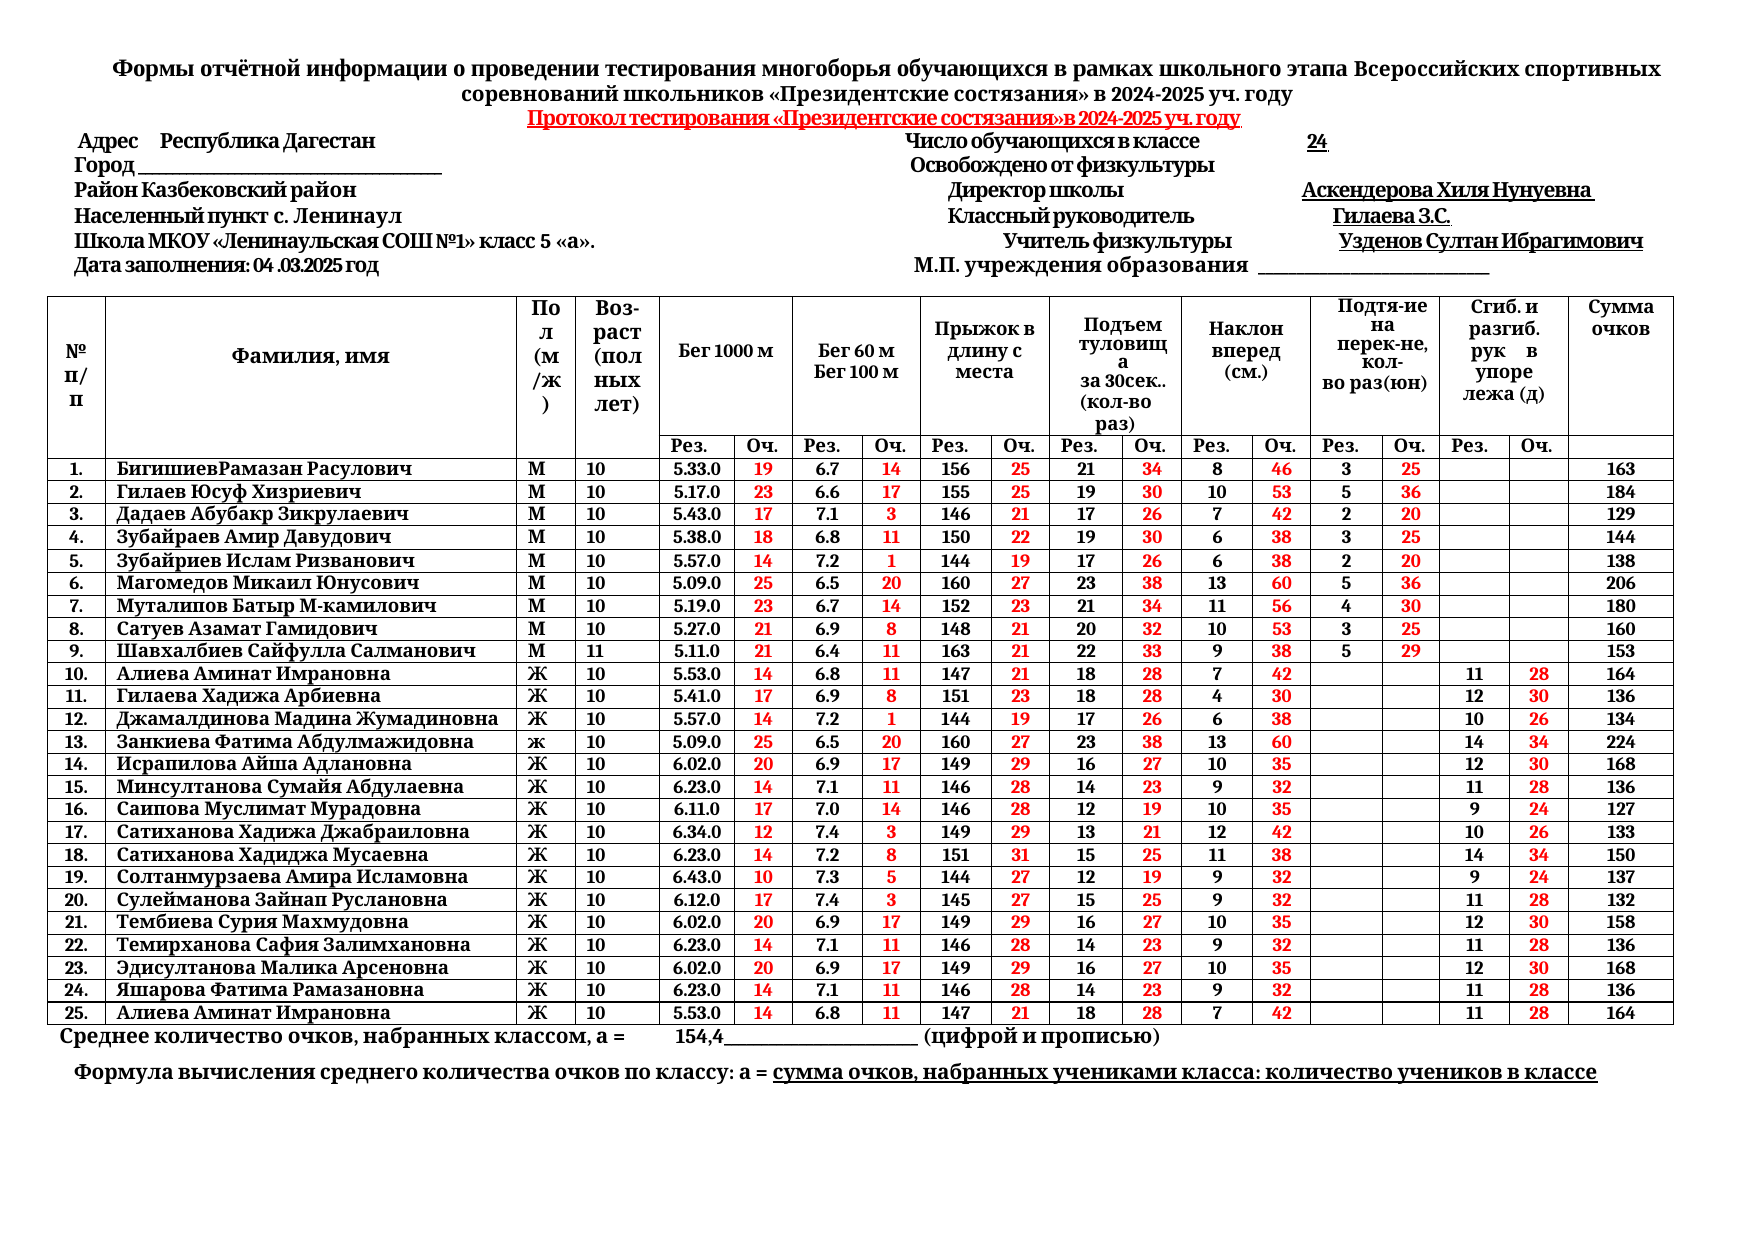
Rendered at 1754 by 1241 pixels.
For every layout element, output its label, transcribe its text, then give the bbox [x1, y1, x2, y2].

table_cell Рез. [660, 436, 734, 457]
table_cell 28 [992, 799, 1049, 821]
table_cell 184 [1569, 481, 1673, 503]
table_cell 30 [1123, 481, 1181, 503]
table_cell 5.38.0 [660, 526, 734, 549]
table_cell М [517, 504, 575, 525]
table_cell 10 [1182, 957, 1252, 979]
table_cell 38 [1253, 526, 1310, 549]
table_cell 60 [1253, 573, 1310, 594]
table_cell 38 [1253, 844, 1310, 866]
table_cell Оч. [1510, 436, 1568, 457]
table_cell [1383, 822, 1439, 843]
table_cell [1569, 436, 1673, 457]
table_cell 25 [1383, 618, 1439, 640]
table_cell 34 [1510, 844, 1568, 866]
table_cell 10 [576, 754, 659, 775]
table_cell [1311, 776, 1382, 798]
table_cell 151 [921, 686, 991, 707]
table_cell 6.9 [793, 618, 862, 640]
table_cell 6.9 [793, 912, 862, 933]
table_cell 150 [921, 526, 991, 549]
table_cell 147 [921, 663, 991, 685]
table_cell 127 [1569, 799, 1673, 821]
table_cell 28 [1510, 776, 1568, 798]
table_header Пол (м/ж) [517, 297, 575, 457]
table_cell 153 [1569, 641, 1673, 662]
table_cell 10 [576, 686, 659, 707]
text Населенный пункт с. Ленинаул Классный руководитель Гилаева З.С. [74, 204, 1695, 228]
table_cell 28 [1123, 686, 1181, 707]
table_cell М [517, 641, 575, 662]
table_cell М [517, 573, 575, 594]
table_cell 32 [1253, 776, 1310, 798]
text Школа МКОУ «Ленинаульская СОШ №1» класс 5 «а». Учитель физкультуры Узденов Султан Ибрагимович [74, 229, 1695, 253]
table_cell М [517, 618, 575, 640]
table_cell 26 [1510, 822, 1568, 843]
table_cell 21 [735, 641, 792, 662]
table_cell 152 [921, 596, 991, 617]
table_cell 133 [1569, 822, 1673, 843]
table_cell 23 [992, 596, 1049, 617]
table_cell 164 [1569, 663, 1673, 685]
table_cell 32 [1253, 867, 1310, 888]
table_cell 19 [1050, 526, 1122, 549]
table_cell 11 [863, 663, 920, 685]
table_cell 25 [992, 459, 1049, 480]
table_cell [1383, 889, 1439, 911]
table_cell 5.53.0 [660, 663, 734, 685]
table_cell Ж [517, 709, 575, 730]
table_cell Солтанмурзаева Амира Исламовна [106, 867, 516, 888]
table_cell 28 [1510, 935, 1568, 956]
table_cell 38 [1123, 573, 1181, 594]
table_cell 12 [1440, 686, 1509, 707]
table_cell 25 [735, 573, 792, 594]
table_cell 6.7 [793, 596, 862, 617]
table_cell 10 [576, 481, 659, 503]
table_cell 5.17.0 [660, 481, 734, 503]
table_cell 136 [1569, 776, 1673, 798]
table_cell 14 [863, 459, 920, 480]
table_cell 6.43.0 [660, 867, 734, 888]
table_cell 18 [1050, 686, 1122, 707]
table_cell 30 [1510, 686, 1568, 707]
table_cell 144 [921, 867, 991, 888]
table_cell 9 [1440, 799, 1509, 821]
table_header № п/п [48, 297, 105, 457]
table_cell 21 [735, 618, 792, 640]
table_cell 138 [1569, 550, 1673, 572]
table_cell 32 [1253, 889, 1310, 911]
table_cell 10 [576, 731, 659, 753]
table_cell 14 [735, 935, 792, 956]
table_cell 17 [863, 912, 920, 933]
table_cell 14 [1440, 731, 1509, 753]
table_cell 10 [576, 822, 659, 843]
table_cell 10 [1182, 799, 1252, 821]
table_cell 7.4 [793, 822, 862, 843]
table_cell 23 [735, 481, 792, 503]
table_cell 6.6 [793, 481, 862, 503]
table_cell 3 [863, 504, 920, 525]
table_cell Тембиева Сурия Махмудовна [106, 912, 516, 933]
table_cell 29 [992, 822, 1049, 843]
table_cell 20 [863, 731, 920, 753]
table_cell 25 [1123, 889, 1181, 911]
table_cell 23 [1123, 776, 1181, 798]
table_cell 224 [1569, 731, 1673, 753]
table_cell 5 [1311, 641, 1382, 662]
table_cell 25. [48, 1003, 105, 1024]
table_cell 7.2 [793, 709, 862, 730]
table_cell 9 [1182, 980, 1252, 1001]
table_cell Ж [517, 754, 575, 775]
table_cell 145 [921, 889, 991, 911]
table_cell 1 [863, 550, 920, 572]
table_cell 6.34.0 [660, 822, 734, 843]
table_cell Ж [517, 844, 575, 866]
table_cell 14 [735, 663, 792, 685]
table_cell 14 [863, 596, 920, 617]
table_cell 22 [992, 526, 1049, 549]
table_cell М [517, 596, 575, 617]
table_cell [1383, 709, 1439, 730]
table_cell Гилаев Юсуф Хизриевич [106, 481, 516, 503]
table_cell 56 [1253, 596, 1310, 617]
table_cell 18. [48, 844, 105, 866]
table_cell 11 [1440, 776, 1509, 798]
table_cell [1510, 573, 1568, 594]
table_cell Ж [517, 889, 575, 911]
table_cell Ж [517, 980, 575, 1001]
table_cell 27 [1123, 912, 1181, 933]
table_cell 22 [1050, 641, 1122, 662]
table_cell Исрапилова Айша Адлановна [106, 754, 516, 775]
table_header Сгиб. и разгиб. рук в упоре лежа (д) [1440, 297, 1568, 435]
table_cell 129 [1569, 504, 1673, 525]
table_cell 11 [1182, 844, 1252, 866]
table_cell Ж [517, 1003, 575, 1024]
table_cell 149 [921, 754, 991, 775]
table_cell 32 [1253, 935, 1310, 956]
table_cell 10 [576, 867, 659, 888]
table_cell [1311, 980, 1382, 1001]
table_cell 6.8 [793, 1003, 862, 1024]
table_cell 5.19.0 [660, 596, 734, 617]
table_cell 6.9 [793, 686, 862, 707]
table_cell 6. [48, 573, 105, 594]
table_cell 16 [1050, 912, 1122, 933]
table_cell 14. [48, 754, 105, 775]
table_cell 168 [1569, 754, 1673, 775]
text Среднее количество очков, набранных классом, а = 154,4 (цифрой и прописью) [59, 323, 1695, 1049]
table_cell 21 [1123, 822, 1181, 843]
table_cell 6.8 [793, 663, 862, 685]
table_cell 164 [1569, 1003, 1673, 1024]
table_cell 206 [1569, 573, 1673, 594]
table_cell [1311, 754, 1382, 775]
table_cell 35 [1253, 799, 1310, 821]
table_cell 38 [1253, 550, 1310, 572]
table_header Наклон вперед (см.) [1182, 297, 1310, 435]
table_cell 9 [1182, 889, 1252, 911]
table_cell Гилаева Хадижа Арбиевна [106, 686, 516, 707]
table_cell 4 [1311, 596, 1382, 617]
table_cell [1510, 596, 1568, 617]
table_cell 8 [1182, 459, 1252, 480]
table_cell М [517, 481, 575, 503]
table_cell 13 [1182, 731, 1252, 753]
table_cell 3. [48, 504, 105, 525]
table_cell 12 [1182, 822, 1252, 843]
table_cell [1311, 1003, 1382, 1024]
table_cell 16 [1050, 754, 1122, 775]
table_cell 8 [863, 686, 920, 707]
table_cell 30 [1510, 912, 1568, 933]
table_cell 11 [863, 776, 920, 798]
table_header Бег 60 м Бег 100 м [793, 297, 920, 435]
table_cell 5.09.0 [660, 573, 734, 594]
table_cell 16 [1050, 957, 1122, 979]
table_cell 17 [735, 889, 792, 911]
text Адрес Республика Дагестан Число обучающихся в классе 24 [59, 130, 1695, 154]
table_cell [1311, 935, 1382, 956]
table_cell 6.12.0 [660, 889, 734, 911]
table_cell 5.09.0 [660, 731, 734, 753]
table_cell [1510, 550, 1568, 572]
table_cell 7.0 [793, 799, 862, 821]
table_cell 134 [1569, 709, 1673, 730]
table_cell 29 [1383, 641, 1439, 662]
table_cell [1311, 663, 1382, 685]
table_cell 6.9 [793, 957, 862, 979]
table_cell 6.5 [793, 573, 862, 594]
table_cell 14 [735, 776, 792, 798]
table_cell 136 [1569, 980, 1673, 1001]
table_cell 24 [1510, 867, 1568, 888]
table_cell [1311, 822, 1382, 843]
table_cell Яшарова Фатима Рамазановна [106, 980, 516, 1001]
table_cell 17 [1050, 504, 1122, 525]
table_cell 14 [735, 709, 792, 730]
table_cell 13. [48, 731, 105, 753]
table_cell 36 [1383, 573, 1439, 594]
table_cell 7.2 [793, 550, 862, 572]
table_cell 1 [863, 709, 920, 730]
table_cell [1311, 844, 1382, 866]
table_cell 23. [48, 957, 105, 979]
table_cell 46 [1253, 459, 1310, 480]
table_cell 19 [735, 459, 792, 480]
table_cell [1383, 731, 1439, 753]
text Формы отчётной информации о проведении тестирования многоборья обучающихся в рамках школьного этапа Всероссийских спортивных соревнований школьников «Президентские состязания» в 2024-2025 уч. году [59, 53, 1695, 106]
table_cell 23 [1123, 935, 1181, 956]
table_cell 7.4 [793, 889, 862, 911]
table_cell 6 [1182, 526, 1252, 549]
table_cell 30 [1123, 526, 1181, 549]
table_cell 15. [48, 776, 105, 798]
table_cell 14 [863, 799, 920, 821]
table_cell 17 [735, 504, 792, 525]
table_cell [1440, 596, 1509, 617]
table_cell [1383, 957, 1439, 979]
table_cell 14 [735, 980, 792, 1001]
table_cell 6.02.0 [660, 912, 734, 933]
table_cell Оч. [1253, 436, 1310, 457]
table_cell 11 [863, 935, 920, 956]
table_cell 53 [1253, 618, 1310, 640]
table_cell 6.02.0 [660, 754, 734, 775]
table_header Сумма очков [1569, 297, 1673, 435]
table_cell 28 [1510, 980, 1568, 1001]
table_cell 11 [863, 526, 920, 549]
table_cell 2 [1311, 504, 1382, 525]
table_cell 144 [921, 550, 991, 572]
table_cell 33 [1123, 641, 1181, 662]
table_cell 9 [1182, 935, 1252, 956]
table_cell 21. [48, 912, 105, 933]
table_cell 137 [1569, 867, 1673, 888]
table_cell 35 [1253, 957, 1310, 979]
table_cell 2 [1311, 550, 1382, 572]
table_cell [1383, 844, 1439, 866]
table_cell 1. [48, 459, 105, 480]
table_cell 28 [1123, 663, 1181, 685]
table_cell [1440, 459, 1509, 480]
table_cell 10 [576, 799, 659, 821]
table_cell 25 [735, 731, 792, 753]
table_cell 27 [992, 889, 1049, 911]
table_cell 28 [992, 935, 1049, 956]
table_cell 20. [48, 889, 105, 911]
table_cell 25 [1123, 844, 1181, 866]
table_cell 6 [1182, 550, 1252, 572]
table_cell 27 [992, 867, 1049, 888]
table_cell 19 [992, 550, 1049, 572]
table_cell 12 [735, 822, 792, 843]
table_cell 19 [992, 709, 1049, 730]
table_cell 5.53.0 [660, 1003, 734, 1024]
table_cell 5 [863, 867, 920, 888]
table_cell Темирханова Сафия Залимхановна [106, 935, 516, 956]
table_cell Дадаев Абубакр Зикрулаевич [106, 504, 516, 525]
table_cell 21 [992, 641, 1049, 662]
table_cell 21 [992, 504, 1049, 525]
table_cell [1311, 912, 1382, 933]
table_cell [1311, 889, 1382, 911]
table_cell 10 [576, 663, 659, 685]
table_cell 10 [576, 526, 659, 549]
table_cell 147 [921, 1003, 991, 1024]
table_cell 7. [48, 596, 105, 617]
table_cell 11 [1440, 980, 1509, 1001]
table_cell 28 [1510, 889, 1568, 911]
table_cell 10 [576, 573, 659, 594]
table_cell 9. [48, 641, 105, 662]
table_cell 27 [992, 573, 1049, 594]
table_cell 5 [1311, 481, 1382, 503]
table_cell 18 [735, 526, 792, 549]
table_cell 10 [576, 709, 659, 730]
table_cell 6.4 [793, 641, 862, 662]
table_cell [1383, 776, 1439, 798]
table_cell 13 [1050, 822, 1122, 843]
table_cell 11 [1440, 1003, 1509, 1024]
table_cell 21 [992, 1003, 1049, 1024]
table_cell 163 [921, 641, 991, 662]
table_cell Шавхалбиев Сайфулла Салманович [106, 641, 516, 662]
table_cell 17 [863, 957, 920, 979]
table_cell 5.33.0 [660, 459, 734, 480]
table_cell 160 [921, 731, 991, 753]
table_cell 10 [1440, 822, 1509, 843]
table_cell Рез. [1440, 436, 1509, 457]
table_cell [1510, 481, 1568, 503]
table_cell [1383, 912, 1439, 933]
table_cell Зубайраев Амир Давудович [106, 526, 516, 549]
table_header Подъем туловища за 30сек.. (кол-во раз) [1050, 297, 1181, 435]
table_cell [1383, 867, 1439, 888]
table_cell 149 [921, 912, 991, 933]
table_cell 10 [576, 596, 659, 617]
table_cell 146 [921, 935, 991, 956]
table_cell 180 [1569, 596, 1673, 617]
table_cell 17 [735, 799, 792, 821]
table_cell 18 [1050, 1003, 1122, 1024]
table_cell Ж [517, 663, 575, 685]
table_cell 34 [1123, 459, 1181, 480]
table_cell 42 [1253, 822, 1310, 843]
table_cell [1440, 618, 1509, 640]
table_cell 12 [1050, 867, 1122, 888]
table_cell [1510, 504, 1568, 525]
table_cell 8 [863, 618, 920, 640]
table_cell 12 [1050, 799, 1122, 821]
table_cell 15 [1050, 889, 1122, 911]
table_cell 8 [863, 844, 920, 866]
table_cell 150 [1569, 844, 1673, 866]
table_cell 42 [1253, 504, 1310, 525]
table_cell 38 [1123, 731, 1181, 753]
table_cell Эдисултанова Малика Арсеновна [106, 957, 516, 979]
table_cell 38 [1253, 709, 1310, 730]
text Район Казбековский район Директор школы Аскендерова Хиля Нунуевна [74, 179, 1695, 203]
table_cell Ж [517, 686, 575, 707]
table_cell Оч. [735, 436, 792, 457]
table_header Фамилия, имя [106, 297, 516, 457]
table_cell 10 [576, 1003, 659, 1024]
table_cell [1510, 641, 1568, 662]
table_cell [1383, 1003, 1439, 1024]
table_cell 21 [1050, 596, 1122, 617]
table_cell 10 [576, 935, 659, 956]
table_cell 32 [1123, 618, 1181, 640]
table_cell 149 [921, 822, 991, 843]
table_cell 10 [1182, 618, 1252, 640]
table_cell 26 [1123, 550, 1181, 572]
table_cell 10. [48, 663, 105, 685]
table_cell 23 [735, 596, 792, 617]
table_cell 144 [1569, 526, 1673, 549]
table_cell 12 [1440, 957, 1509, 979]
table_cell 10 [576, 889, 659, 911]
text Город ____________________________________________ Освобождено от физкультуры [74, 154, 1695, 178]
table_cell 25 [1383, 526, 1439, 549]
table_cell [1311, 731, 1382, 753]
table_cell 146 [921, 776, 991, 798]
table_cell 10 [1182, 481, 1252, 503]
table_cell 10 [576, 980, 659, 1001]
table_cell 23 [1050, 731, 1122, 753]
table_cell 160 [1569, 618, 1673, 640]
table_cell 19 [1050, 481, 1122, 503]
table_cell 11 [1440, 889, 1509, 911]
table_cell 14 [735, 1003, 792, 1024]
table_cell 12 [1440, 912, 1509, 933]
table_cell 7.1 [793, 980, 862, 1001]
table_cell [1311, 799, 1382, 821]
table_cell 158 [1569, 912, 1673, 933]
table_cell 13 [1182, 573, 1252, 594]
table_cell 14 [1050, 980, 1122, 1001]
table_cell [1440, 526, 1509, 549]
table_cell 3 [863, 822, 920, 843]
table_cell 6.8 [793, 526, 862, 549]
table_cell 4. [48, 526, 105, 549]
table_cell [1311, 957, 1382, 979]
table_cell 7.1 [793, 935, 862, 956]
table_cell Сатиханова Хадиджа Мусаевна [106, 844, 516, 866]
table_cell 29 [992, 912, 1049, 933]
table_cell 10 [1440, 709, 1509, 730]
table_cell 146 [921, 504, 991, 525]
table_cell Ж [517, 799, 575, 821]
table_cell 11 [1440, 663, 1509, 685]
table_cell 6.9 [793, 754, 862, 775]
table_cell Сатуев Азамат Гамидович [106, 618, 516, 640]
table_cell 5. [48, 550, 105, 572]
table_cell 38 [1253, 641, 1310, 662]
table_cell 35 [1253, 754, 1310, 775]
table_cell 14 [1050, 935, 1122, 956]
table_cell [1440, 481, 1509, 503]
table_cell 3 [1311, 526, 1382, 549]
table_cell 146 [921, 980, 991, 1001]
table_cell 10 [576, 776, 659, 798]
table_cell 20 [735, 957, 792, 979]
table_cell 20 [1383, 550, 1439, 572]
table_cell 10 [1182, 912, 1252, 933]
table_cell 144 [921, 709, 991, 730]
table_cell 6.23.0 [660, 844, 734, 866]
table_header Подтя-ие на перек-не, кол- во раз(юн) [1311, 297, 1439, 435]
table_cell 10 [576, 459, 659, 480]
table_cell 30 [1253, 686, 1310, 707]
table_cell Сулейманова Зайнап Руслановна [106, 889, 516, 911]
table_cell 5.43.0 [660, 504, 734, 525]
table_cell М [517, 459, 575, 480]
table_cell 9 [1440, 867, 1509, 888]
table_header Бег 1000 м [660, 297, 792, 435]
table_cell [1383, 980, 1439, 1001]
table_cell [1510, 526, 1568, 549]
table_header Воз-раст (полных лет) [576, 297, 659, 457]
table_cell 7.3 [793, 867, 862, 888]
table_cell 9 [1182, 776, 1252, 798]
table_cell 5.11.0 [660, 641, 734, 662]
table_cell [1383, 935, 1439, 956]
table_cell 10 [576, 912, 659, 933]
table_cell БигишиевРамазан Расулович [106, 459, 516, 480]
table_cell 10 [1182, 754, 1252, 775]
table_cell 14 [1050, 776, 1122, 798]
table_cell [1383, 663, 1439, 685]
table_cell [1440, 504, 1509, 525]
table_cell 20 [1383, 504, 1439, 525]
table_cell 19. [48, 867, 105, 888]
table_cell 16. [48, 799, 105, 821]
table_cell [1383, 799, 1439, 821]
table_cell 42 [1253, 663, 1310, 685]
table_cell 7.2 [793, 844, 862, 866]
table_cell 20 [735, 754, 792, 775]
table_cell 28 [1123, 1003, 1181, 1024]
table_cell 17 [863, 481, 920, 503]
table_cell 156 [921, 459, 991, 480]
table_cell 30 [1383, 596, 1439, 617]
table_cell 20 [735, 912, 792, 933]
table_cell [1383, 686, 1439, 707]
table_cell 8. [48, 618, 105, 640]
table_cell 6.02.0 [660, 957, 734, 979]
table_cell 24 [1510, 799, 1568, 821]
table_cell 17 [1050, 709, 1122, 730]
table_cell 34 [1510, 731, 1568, 753]
table_cell 30 [1510, 957, 1568, 979]
table_cell Рез. [1182, 436, 1252, 457]
table_cell 24. [48, 980, 105, 1001]
table_cell 7.1 [793, 776, 862, 798]
table_cell Сатиханова Хадижа Джабраиловна [106, 822, 516, 843]
table_cell 14 [735, 844, 792, 866]
table_cell 7 [1182, 504, 1252, 525]
table_cell 28 [992, 980, 1049, 1001]
table_cell Оч. [1123, 436, 1181, 457]
table_cell 34 [1123, 596, 1181, 617]
table_cell 6.5 [793, 731, 862, 753]
table_cell [1311, 686, 1382, 707]
table_cell 25 [1383, 459, 1439, 480]
table_cell 132 [1569, 889, 1673, 911]
table_cell [1440, 550, 1509, 572]
table_cell 151 [921, 844, 991, 866]
table_cell 17. [48, 822, 105, 843]
table_cell 60 [1253, 731, 1310, 753]
table_cell 26 [1510, 709, 1568, 730]
table_cell Рез. [1311, 436, 1382, 457]
table_cell [1510, 618, 1568, 640]
table_cell 3 [1311, 618, 1382, 640]
table_cell 25 [992, 481, 1049, 503]
table_cell 27 [992, 731, 1049, 753]
table_cell 11 [576, 641, 659, 662]
table_cell 22. [48, 935, 105, 956]
table_cell Ж [517, 822, 575, 843]
table_cell 30 [1510, 754, 1568, 775]
table_cell 163 [1569, 459, 1673, 480]
table_cell ж [517, 731, 575, 753]
table_cell 11 [1182, 596, 1252, 617]
table_cell 5 [1311, 573, 1382, 594]
table_cell 148 [921, 618, 991, 640]
table_cell 20 [1050, 618, 1122, 640]
table_cell 21 [992, 618, 1049, 640]
table_cell 29 [992, 754, 1049, 775]
table_cell 168 [1569, 957, 1673, 979]
table_cell 10 [576, 504, 659, 525]
table_cell Алиева Аминат Имрановна [106, 1003, 516, 1024]
table_cell 5.57.0 [660, 709, 734, 730]
table_cell 36 [1383, 481, 1439, 503]
table_header Прыжок в длину с места [921, 297, 1049, 435]
table_cell 19 [1123, 867, 1181, 888]
table_cell 4 [1182, 686, 1252, 707]
table_cell 27 [1123, 754, 1181, 775]
table_cell Саипова Муслимат Мурадовна [106, 799, 516, 821]
table_cell 19 [1123, 799, 1181, 821]
table_cell 15 [1050, 844, 1122, 866]
table_cell Муталипов Батыр М-камилович [106, 596, 516, 617]
table_cell 21 [1050, 459, 1122, 480]
table_cell 10 [576, 550, 659, 572]
table_cell 3 [1311, 459, 1382, 480]
table_cell Оч. [1383, 436, 1439, 457]
table_cell Оч. [863, 436, 920, 457]
table_cell Ж [517, 935, 575, 956]
table_cell 11 [1440, 935, 1509, 956]
table_cell 11 [863, 1003, 920, 1024]
table_cell Занкиева Фатима Абдулмажидовна [106, 731, 516, 753]
table_cell 7 [1182, 1003, 1252, 1024]
table_cell 5.41.0 [660, 686, 734, 707]
table_cell 149 [921, 957, 991, 979]
table_cell 20 [863, 573, 920, 594]
table_cell М [517, 550, 575, 572]
table_cell 28 [1510, 1003, 1568, 1024]
table_cell 2. [48, 481, 105, 503]
table_cell Рез. [921, 436, 991, 457]
table_cell 26 [1123, 504, 1181, 525]
table_cell 6.11.0 [660, 799, 734, 821]
table_cell 18 [1050, 663, 1122, 685]
table_cell 17 [735, 686, 792, 707]
table_cell 3 [863, 889, 920, 911]
table_cell 28 [992, 776, 1049, 798]
table_cell 23 [1050, 573, 1122, 594]
table_cell Алиева Аминат Имрановна [106, 663, 516, 685]
table_cell 10 [576, 618, 659, 640]
table_cell 6.7 [793, 459, 862, 480]
table_cell Джамалдинова Мадина Жумадиновна [106, 709, 516, 730]
table_cell 31 [992, 844, 1049, 866]
table_cell 9 [1182, 641, 1252, 662]
table_cell 11 [863, 980, 920, 1001]
table_cell Зубайриев Ислам Ризванович [106, 550, 516, 572]
table_cell 5.57.0 [660, 550, 734, 572]
table_cell 9 [1182, 867, 1252, 888]
table_cell 23 [1123, 980, 1181, 1001]
table_cell 26 [1123, 709, 1181, 730]
table_cell 6.23.0 [660, 776, 734, 798]
table_cell 14 [735, 550, 792, 572]
table_cell [1383, 754, 1439, 775]
table_cell Ж [517, 912, 575, 933]
table_cell 42 [1253, 1003, 1310, 1024]
text Формула вычисления среднего количества очков по классу: а = сумма очков, набранных учениками класса: количество учеников в классе [74, 1061, 1695, 1085]
table_cell Рез. [1050, 436, 1122, 457]
table_cell 5.27.0 [660, 618, 734, 640]
table_cell 10 [576, 957, 659, 979]
table_cell 23 [992, 686, 1049, 707]
table_cell 53 [1253, 481, 1310, 503]
table_cell 17 [1050, 550, 1122, 572]
table_cell Магомедов Микаил Юнусович [106, 573, 516, 594]
table_cell Ж [517, 776, 575, 798]
table_cell Ж [517, 957, 575, 979]
table_cell 10 [576, 844, 659, 866]
table_cell 29 [992, 957, 1049, 979]
table_cell 6.23.0 [660, 935, 734, 956]
table_cell Оч. [992, 436, 1049, 457]
table_cell 7 [1182, 663, 1252, 685]
table_cell [1440, 573, 1509, 594]
text Дата заполнения: 04 .03.2025 год М.П. учреждения образования ______________________________ [74, 253, 1695, 277]
table_cell 160 [921, 573, 991, 594]
table_cell Ж [517, 867, 575, 888]
text Протокол тестирования «Президентские состязания»в 2024-2025 уч. году [74, 106, 1695, 130]
table_cell М [517, 526, 575, 549]
table_cell 32 [1253, 980, 1310, 1001]
table_cell 155 [921, 481, 991, 503]
table_cell 12. [48, 709, 105, 730]
table_cell 10 [735, 867, 792, 888]
table_cell Рез. [793, 436, 862, 457]
table_cell 136 [1569, 686, 1673, 707]
table_cell 28 [1510, 663, 1568, 685]
table_cell 6.23.0 [660, 980, 734, 1001]
table_cell [1311, 709, 1382, 730]
table_cell 146 [921, 799, 991, 821]
table_cell 136 [1569, 935, 1673, 956]
table_cell 27 [1123, 957, 1181, 979]
table_cell Минсултанова Сумайя Абдулаевна [106, 776, 516, 798]
table_cell [1440, 641, 1509, 662]
table_cell 11 [863, 641, 920, 662]
table_cell 35 [1253, 912, 1310, 933]
table_cell 7.1 [793, 504, 862, 525]
table_cell [1510, 459, 1568, 480]
table_cell 11. [48, 686, 105, 707]
table_cell [1311, 867, 1382, 888]
table_cell 21 [992, 663, 1049, 685]
table_cell 6 [1182, 709, 1252, 730]
table_cell 14 [1440, 844, 1509, 866]
table_cell 17 [863, 754, 920, 775]
table_cell 12 [1440, 754, 1509, 775]
